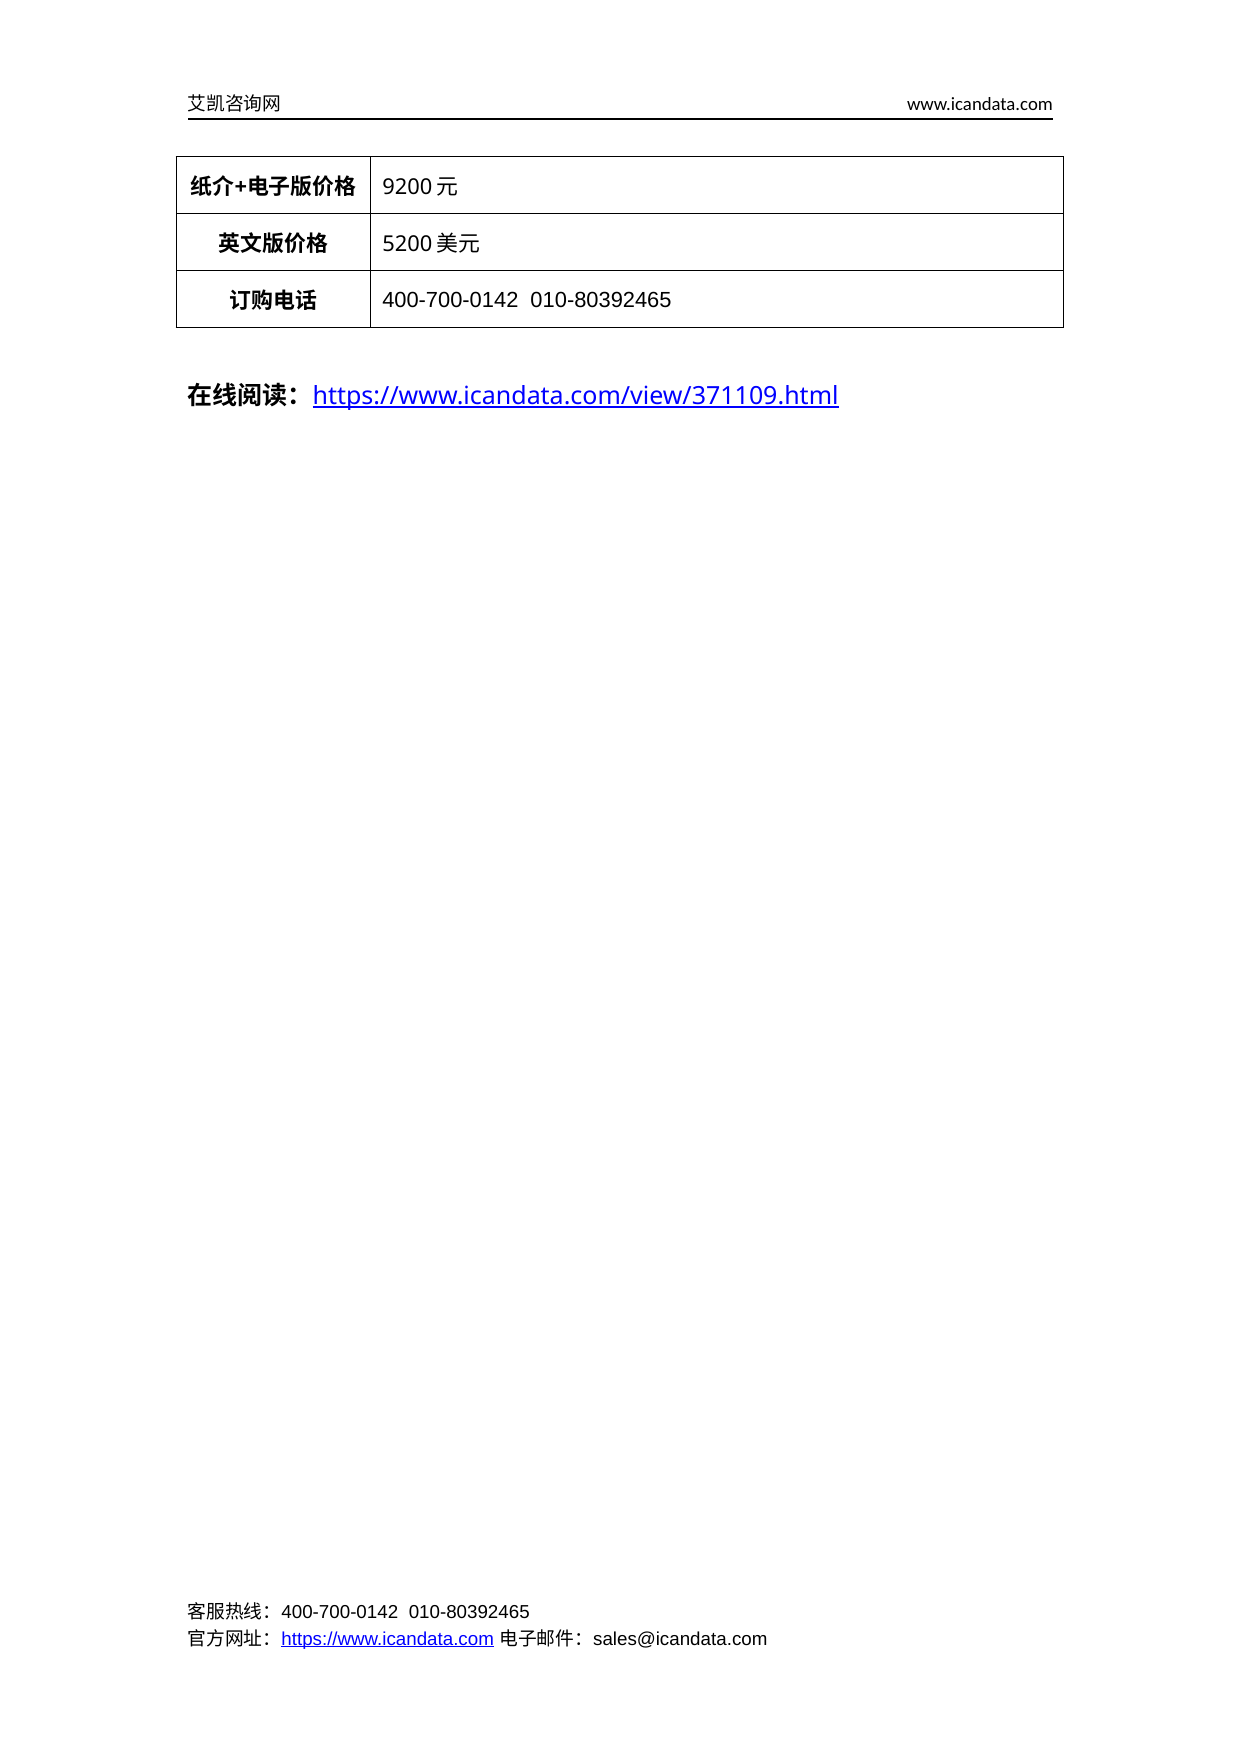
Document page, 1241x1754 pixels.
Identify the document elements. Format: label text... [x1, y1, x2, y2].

text 在线阅读：https://www.icandata.com/view/371109.html [187, 361, 1053, 426]
table_cell 纸介+电子版价格 [177, 157, 370, 213]
table_cell 9200元 [371, 157, 1063, 213]
table_cell 5200美元 [371, 214, 1063, 270]
table_cell 订购电话 [177, 271, 370, 327]
table_cell 英文版价格 [177, 214, 370, 270]
table_cell 400-700-0142 010-80392465 [371, 271, 1063, 327]
